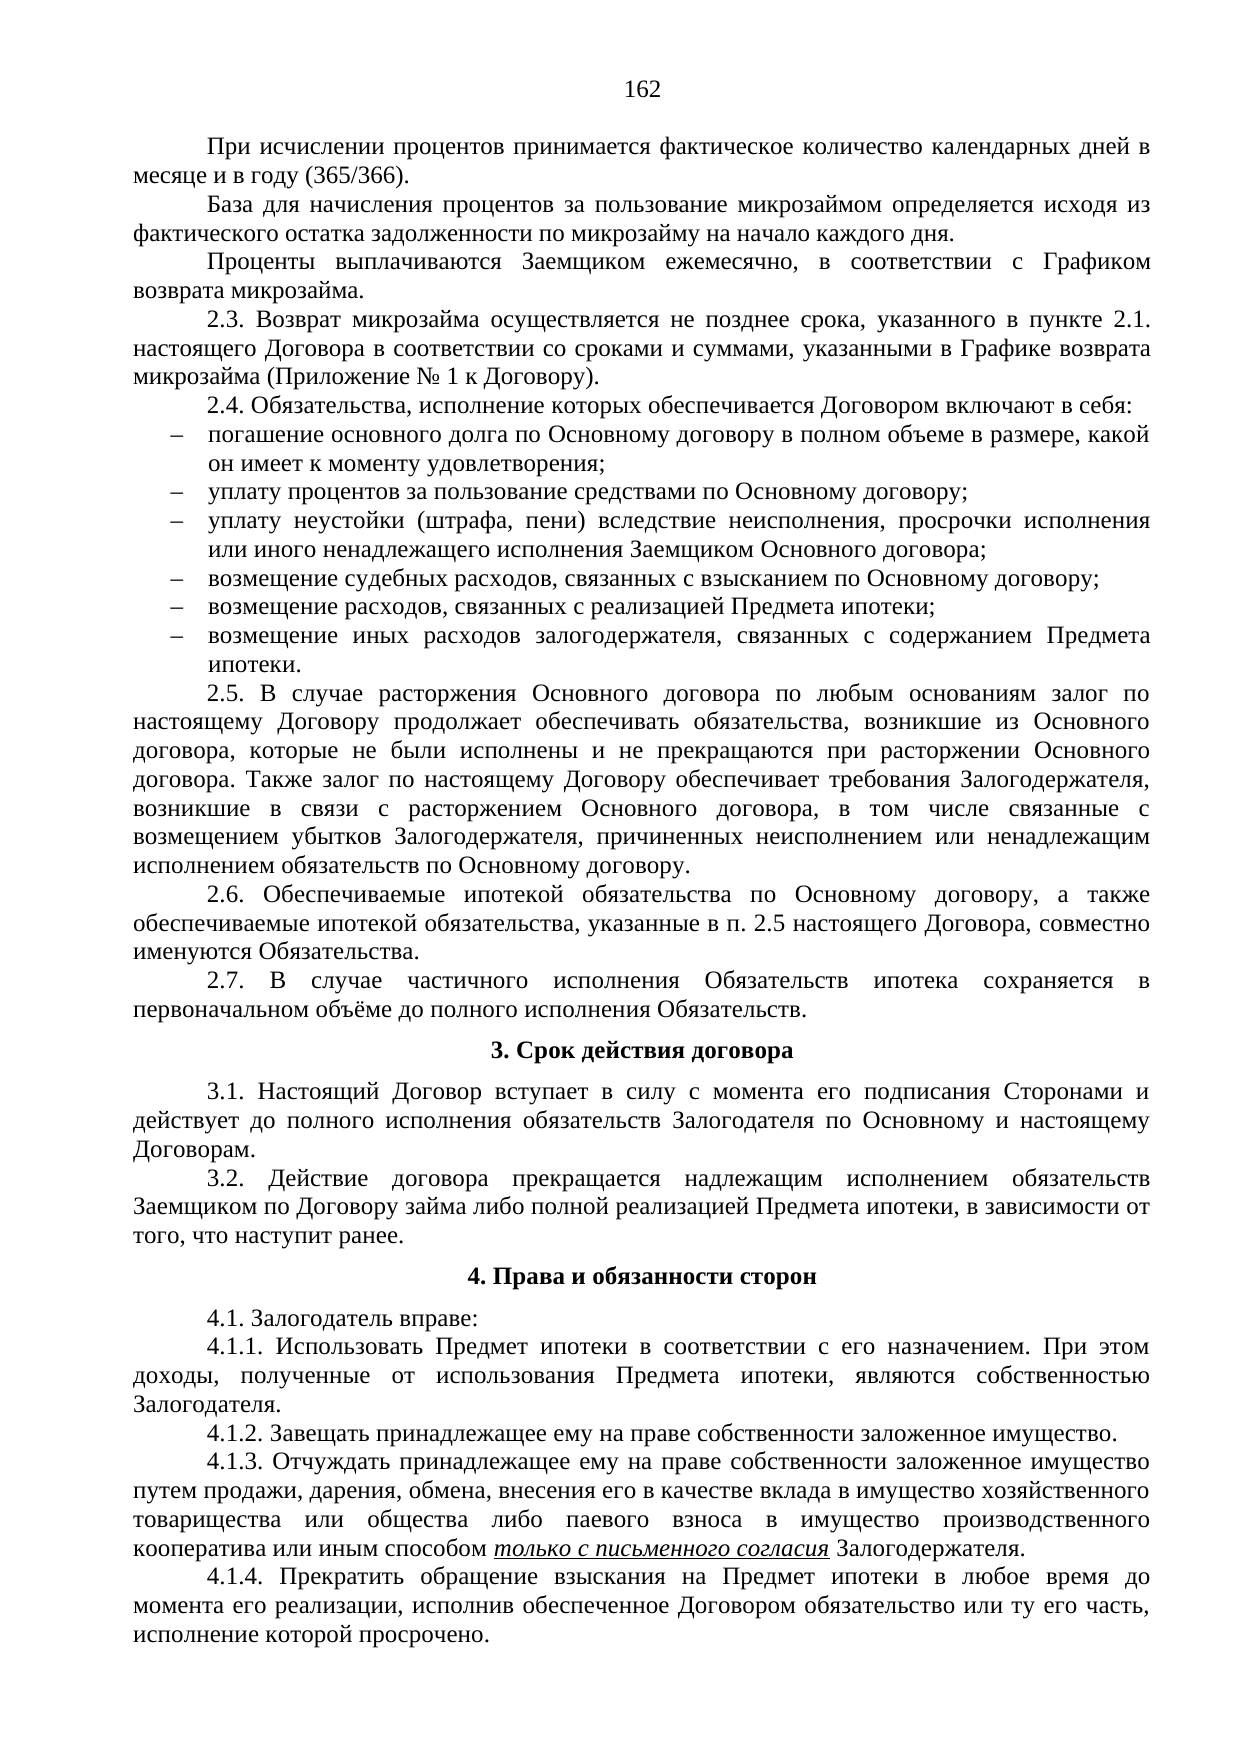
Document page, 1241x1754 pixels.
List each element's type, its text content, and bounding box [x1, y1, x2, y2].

text 2.6. Обеспечиваемые ипотекой обязательства по Основному договору, а также обеспечиваемые ипотекой обязательства, указанные в п. 2.5 настоящего Договора, совместно именуются Обязательства. [133, 879, 1152, 965]
list возмещение расходов, связанных с реализацией Предмета ипотеки; [170, 591, 1152, 620]
text 4.1.2. Завещать принадлежащее ему на праве собственности заложенное имущество. [133, 1418, 1152, 1446]
text 4.1.3. Отчуждать принадлежащее ему на праве собственности заложенное имущество путем продажи, дарения, обмена, внесения его в качестве вклада в имущество хозяйственного товарищества или общества либо паевого взноса в имущество производственного кооператива или иным способом только с письменного согласия Залогодержателя. [133, 1446, 1152, 1561]
text При исчислении процентов принимается фактическое количество календарных дней в месяце и в году (365/366). [133, 131, 1152, 189]
text База для начисления процентов за пользование микрозаймом определяется исходя из фактического остатка задолженности по микрозайму на начало каждого дня. [133, 189, 1152, 246]
text 2.7. В случае частичного исполнения Обязательств ипотека сохраняется в первоначальном объёме до полного исполнения Обязательств. [133, 965, 1152, 1023]
list возмещение судебных расходов, связанных с взысканием по Основному договору; [170, 563, 1152, 591]
list уплату неустойки (штрафа, пени) вследствие неисполнения, просрочки исполнения или иного ненадлежащего исполнения Заемщиком Основного договора; [170, 505, 1152, 563]
text 4. Права и обязанности сторон [133, 1261, 1152, 1290]
text 3. Срок действия договора [133, 1035, 1152, 1064]
text 3.1. Настоящий Договор вступает в силу с момента его подписания Сторонами и действует до полного исполнения обязательств Залогодателя по Основному и настоящему Договорам. [133, 1076, 1152, 1163]
text 2.3. Возврат микрозайма осуществляется не позднее срока, указанного в пункте 2.1. настоящего Договора в соответствии со сроками и суммами, указанными в Графике возврата микрозайма (Приложение № 1 к Договору). [133, 304, 1152, 390]
list уплату процентов за пользование средствами по Основному договору; [170, 476, 1152, 505]
text 4.1. Залогодатель вправе: [133, 1303, 1152, 1331]
list возмещение иных расходов залогодержателя, связанных с содержанием Предмета ипотеки. [170, 620, 1152, 678]
text Проценты выплачиваются Заемщиком ежемесячно, в соответствии с Графиком возврата микрозайма. [133, 246, 1152, 304]
text 4.1.1. Использовать Предмет ипотеки в соответствии с его назначением. При этом доходы, полученные от использования Предмета ипотеки, являются собственностью Залогодателя. [133, 1331, 1152, 1418]
list погашение основного долга по Основному договору в полном объеме в размере, какой он имеет к моменту удовлетворения; [170, 419, 1152, 476]
text 4.1.4. Прекратить обращение взыскания на Предмет ипотеки в любое время до момента его реализации, исполнив обеспеченное Договором обязательство или ту его часть, исполнение которой просрочено. [133, 1561, 1152, 1648]
text 2.4. Обязательства, исполнение которых обеспечивается Договором включают в себя: [207, 390, 1152, 419]
text 2.5. В случае расторжения Основного договора по любым основаниям залог по настоящему Договору продолжает обеспечивать обязательства, возникшие из Основного договора, которые не были исполнены и не прекращаются при расторжении Основного договора. Также залог по настоящему Договору обеспечивает требования Залогодержателя, возникшие в связи с расторжением Основного договора, в том числе связанные с возмещением убытков Залогодержателя, причиненных неисполнением или ненадлежащим исполнением обязательств по Основному договору. [133, 678, 1152, 879]
text 3.2. Действие договора прекращается надлежащим исполнением обязательств Заемщиком по Договору займа либо полной реализацией Предмета ипотеки, в зависимости от того, что наступит ранее. [133, 1163, 1152, 1249]
